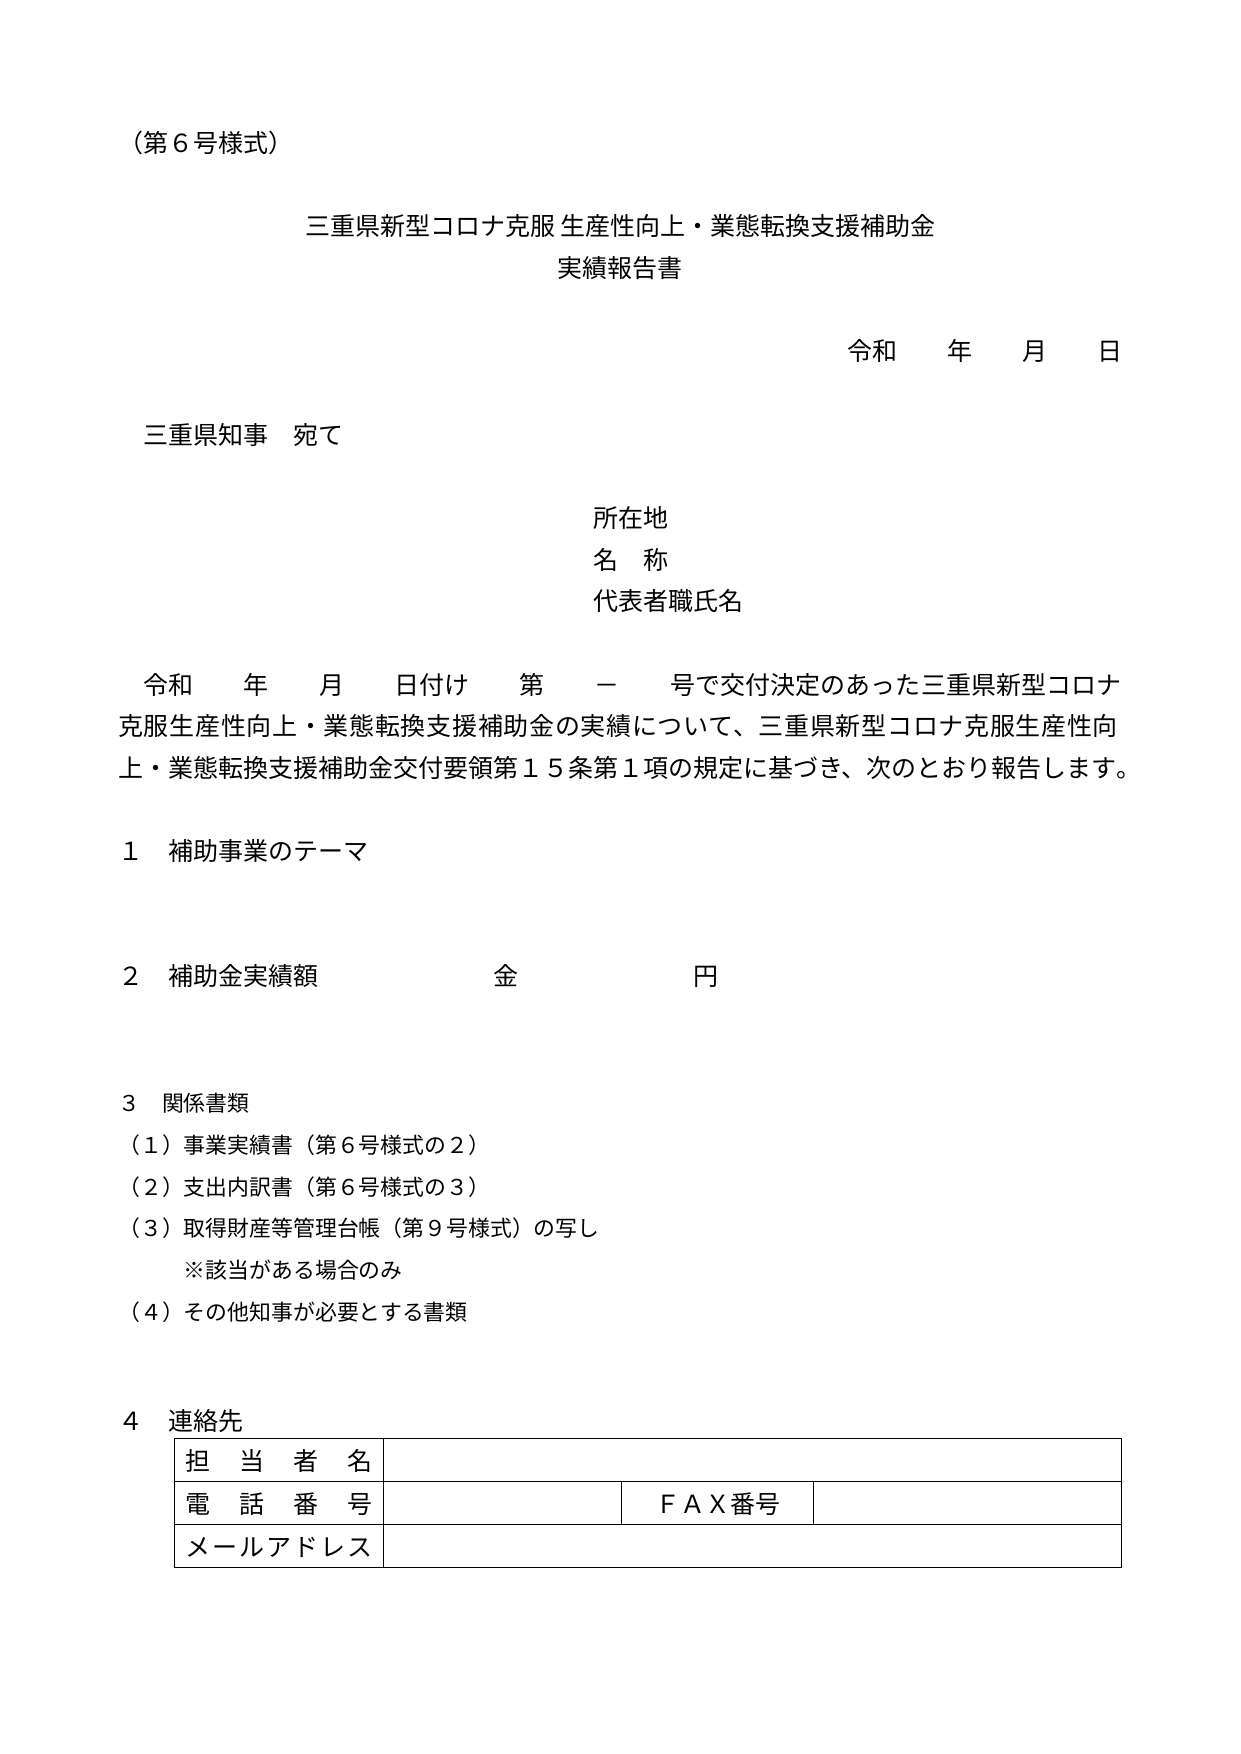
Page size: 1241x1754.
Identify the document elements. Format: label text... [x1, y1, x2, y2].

text 名 称 [118, 535, 1122, 576]
text （第６号様式） [118, 118, 1122, 160]
text １ 補助事業のテーマ [118, 826, 1122, 868]
text （３）取得財産等管理台帳（第９号様式）の写し [118, 1201, 1122, 1243]
text ２ 補助金実績額 金 円 [118, 951, 1122, 993]
text （４）その他知事が必要とする書類 [118, 1285, 1122, 1326]
table_header [384, 1439, 1121, 1481]
table_cell [384, 1525, 1121, 1567]
text 代表者職氏名 [118, 576, 1122, 618]
text 三重県新型コロナ克服 生産性向上・業態転換支援補助金 [118, 201, 1122, 243]
text （２）支出内訳書（第６号様式の３） [118, 1160, 1122, 1201]
table_header 担当者名 [175, 1439, 383, 1481]
text 令和 年 月 日付け 第 － 号で交付決定のあった三重県新型コロナ克服生産性向上・業態転換支援補助金の実績について、三重県新型コロナ克服生産性向上・業態転換支援補助金交付要領第１５条第１項の規定に基づき、次のとおり報告します。 [118, 660, 1122, 785]
text 三重県知事 宛て [118, 410, 1122, 451]
text ３ 関係書類 [118, 1076, 1122, 1118]
text 令和 年 月 日 [118, 326, 1122, 368]
text 実績報告書 [118, 243, 1122, 285]
text ４ 連絡先 [118, 1401, 1122, 1438]
table_cell メールアドレス [175, 1525, 383, 1567]
text 所在地 [118, 493, 1122, 535]
table_cell [384, 1482, 621, 1524]
table_cell 電話番号 [175, 1482, 383, 1524]
table_cell [814, 1482, 1121, 1524]
table_cell ＦＡＸ番号 [622, 1482, 813, 1524]
text （１）事業実績書（第６号様式の２） [118, 1118, 1122, 1160]
text ※該当がある場合のみ [118, 1243, 1122, 1285]
